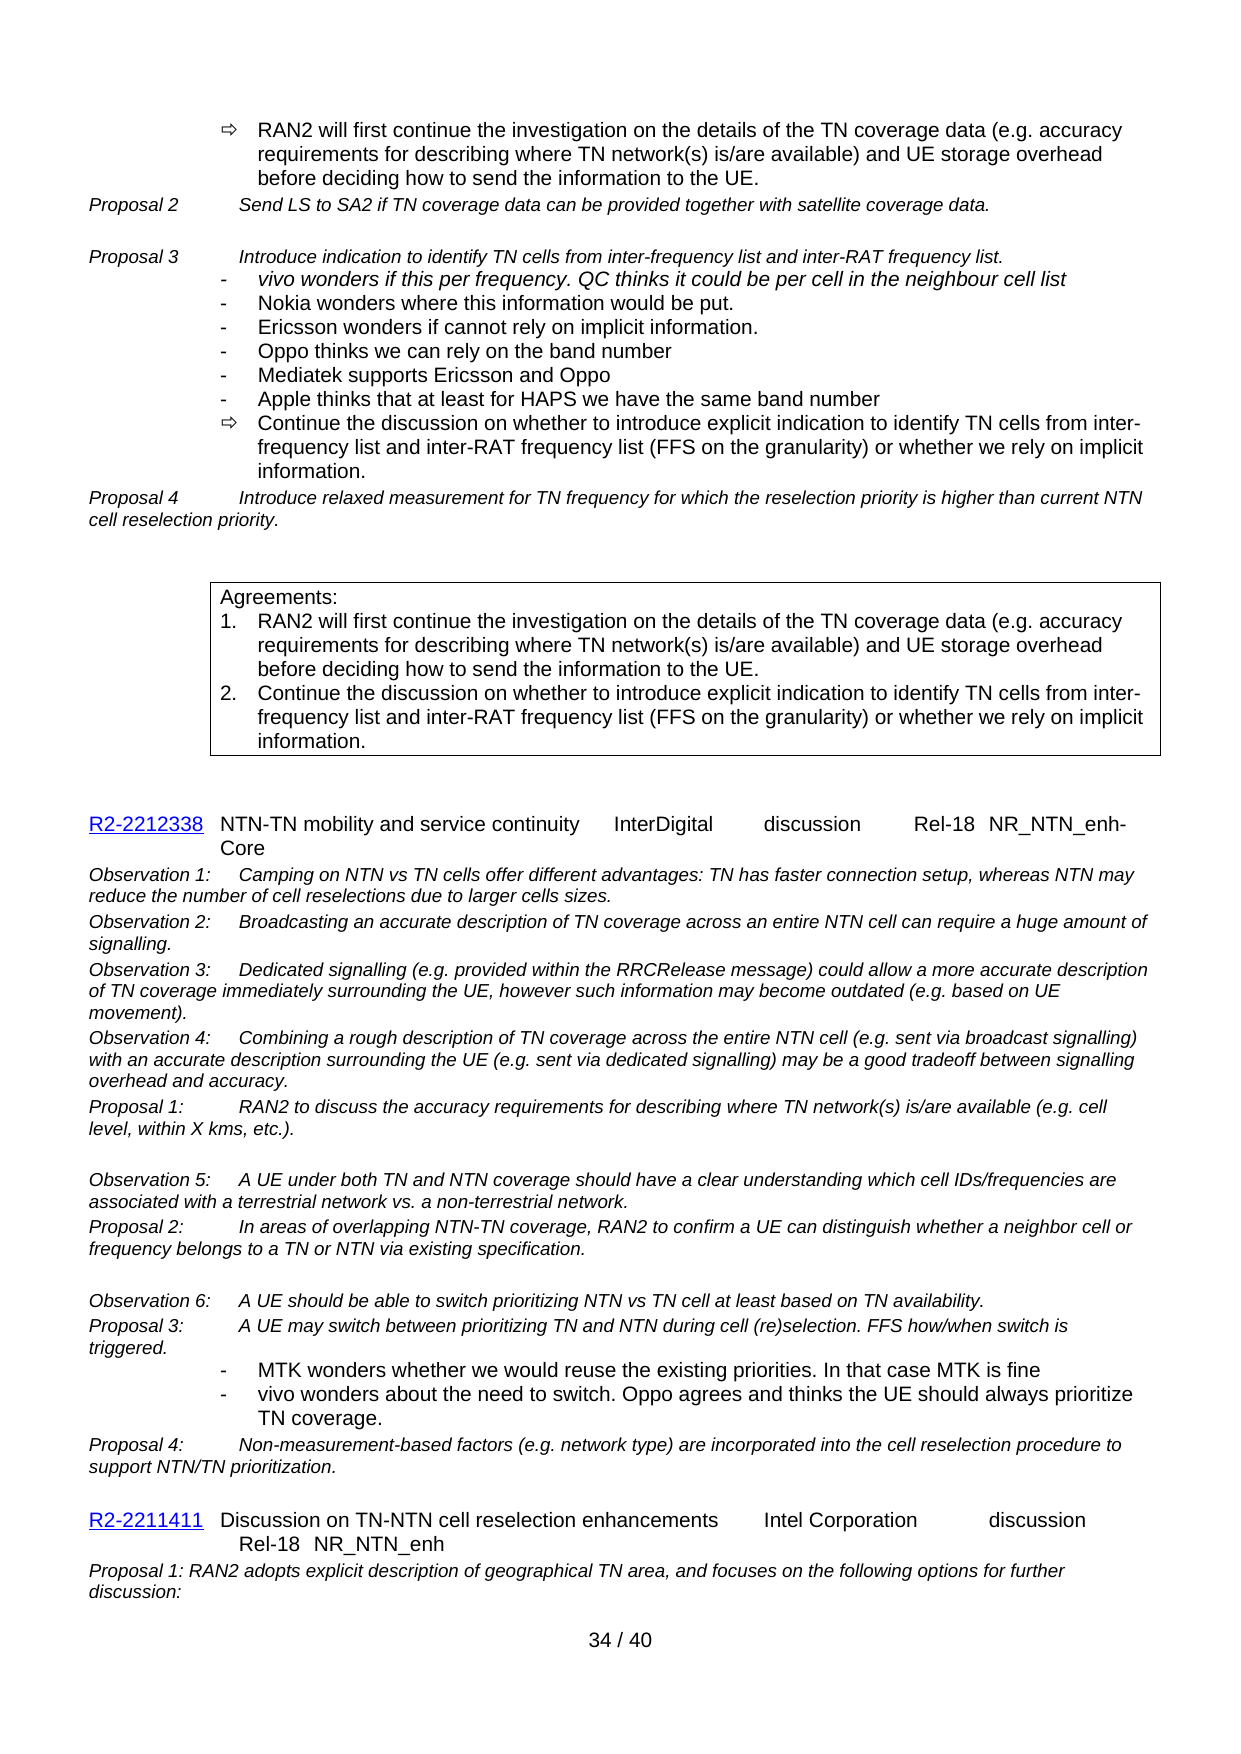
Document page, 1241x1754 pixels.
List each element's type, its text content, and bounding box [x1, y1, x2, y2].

text Observation 3: Dedicated signalling (e.g. provided within the RRCRelease message) could allow a more accurate description of TN coverage immediately surrounding the UE, however such information may become outdated (e.g. based on UE movement). [89, 958, 1152, 1023]
text Proposal 1: RAN2 to discuss the accuracy requirements for describing where TN network(s) is/are available (e.g. cell level, within X kms, etc.). [89, 1096, 1152, 1139]
list RAN2 will first continue the investigation on the details of the TN coverage data (e.g. accuracy requirements for describing where TN network(s) is/are available) and UE storage overhead before deciding how to send the information to the UE. [220, 118, 1152, 190]
text Proposal 3: A UE may switch between prioritizing TN and NTN during cell (re)selection. FFS how/when switch is triggered. [89, 1315, 1152, 1358]
text Observation 6: A UE should be able to switch prioritizing NTN vs TN cell at least based on TN availability. [89, 1289, 1152, 1311]
text - MTK wonders whether we would reuse the existing priorities. In that case MTK is fine [220, 1358, 1152, 1382]
title R2-2211411 Discussion on TN-NTN cell reselection enhancements Intel Corporation discussion Rel-18 NR_NTN_enh [89, 1508, 1152, 1556]
title R2-2212338 NTN-TN mobility and service continuity InterDigital discussion Rel-18 NR_NTN_enh-Core [89, 812, 1152, 859]
text - Nokia wonders where this information would be put. [220, 291, 1152, 315]
text Proposal 2 Send LS to SA2 if TN coverage data can be provided together with satellite coverage data. [89, 194, 1152, 216]
text Observation 5: A UE under both TN and NTN coverage should have a clear understanding which cell IDs/frequencies are associated with a terrestrial network vs. a non-terrestrial network. [89, 1169, 1152, 1212]
text - Ericsson wonders if cannot rely on implicit information. [220, 315, 1152, 339]
text - Oppo thinks we can rely on the band number [220, 339, 1152, 363]
text - vivo wonders about the need to switch. Oppo agrees and thinks the UE should always prioritize TN coverage. [220, 1382, 1152, 1430]
text Proposal 2: In areas of overlapping NTN-TN coverage, RAN2 to confirm a UE can distinguish whether a neighbor cell or frequency belongs to a TN or NTN via existing specification. [89, 1216, 1152, 1259]
text - Mediatek supports Ericsson and Oppo [220, 363, 1152, 387]
text - Apple thinks that at least for HAPS we have the same band number [220, 387, 1152, 411]
list Continue the discussion on whether to introduce explicit indication to identify TN cells from inter-frequency list and inter-RAT frequency list (FFS on the granularity) or whether we rely on implicit information. [211, 678, 1160, 755]
text Proposal 4: Non-measurement-based factors (e.g. network type) are incorporated into the cell reselection procedure to support NTN/TN prioritization. [89, 1434, 1152, 1477]
text - vivo wonders if this per frequency. QC thinks it could be per cell in the neighbour cell list [220, 267, 1152, 291]
text Agreements: [211, 583, 1160, 606]
list Continue the discussion on whether to introduce explicit indication to identify TN cells from inter-frequency list and inter-RAT frequency list (FFS on the granularity) or whether we rely on implicit information. [220, 411, 1152, 483]
list RAN2 will first continue the investigation on the details of the TN coverage data (e.g. accuracy requirements for describing where TN network(s) is/are available) and UE storage overhead before deciding how to send the information to the UE. [211, 606, 1160, 678]
text Proposal 3 Introduce indication to identify TN cells from inter-frequency list and inter-RAT frequency list. [89, 246, 1152, 267]
text Proposal 1: RAN2 adopts explicit description of geographical TN area, and focuses on the following options for further discussion: [89, 1560, 1152, 1603]
text Observation 1: Camping on NTN vs TN cells offer different advantages: TN has faster connection setup, whereas NTN may reduce the number of cell reselections due to larger cells sizes. [89, 864, 1152, 907]
text Proposal 4 Introduce relaxed measurement for TN frequency for which the reselection priority is higher than current NTN cell reselection priority. [89, 487, 1152, 530]
text Observation 4: Combining a rough description of TN coverage across the entire NTN cell (e.g. sent via broadcast signalling) with an accurate description surrounding the UE (e.g. sent via dedicated signalling) may be a good tradeoff between signalling overhead and accuracy. [89, 1027, 1152, 1092]
text Observation 2: Broadcasting an accurate description of TN coverage across an entire NTN cell can require a huge amount of signalling. [89, 911, 1152, 954]
